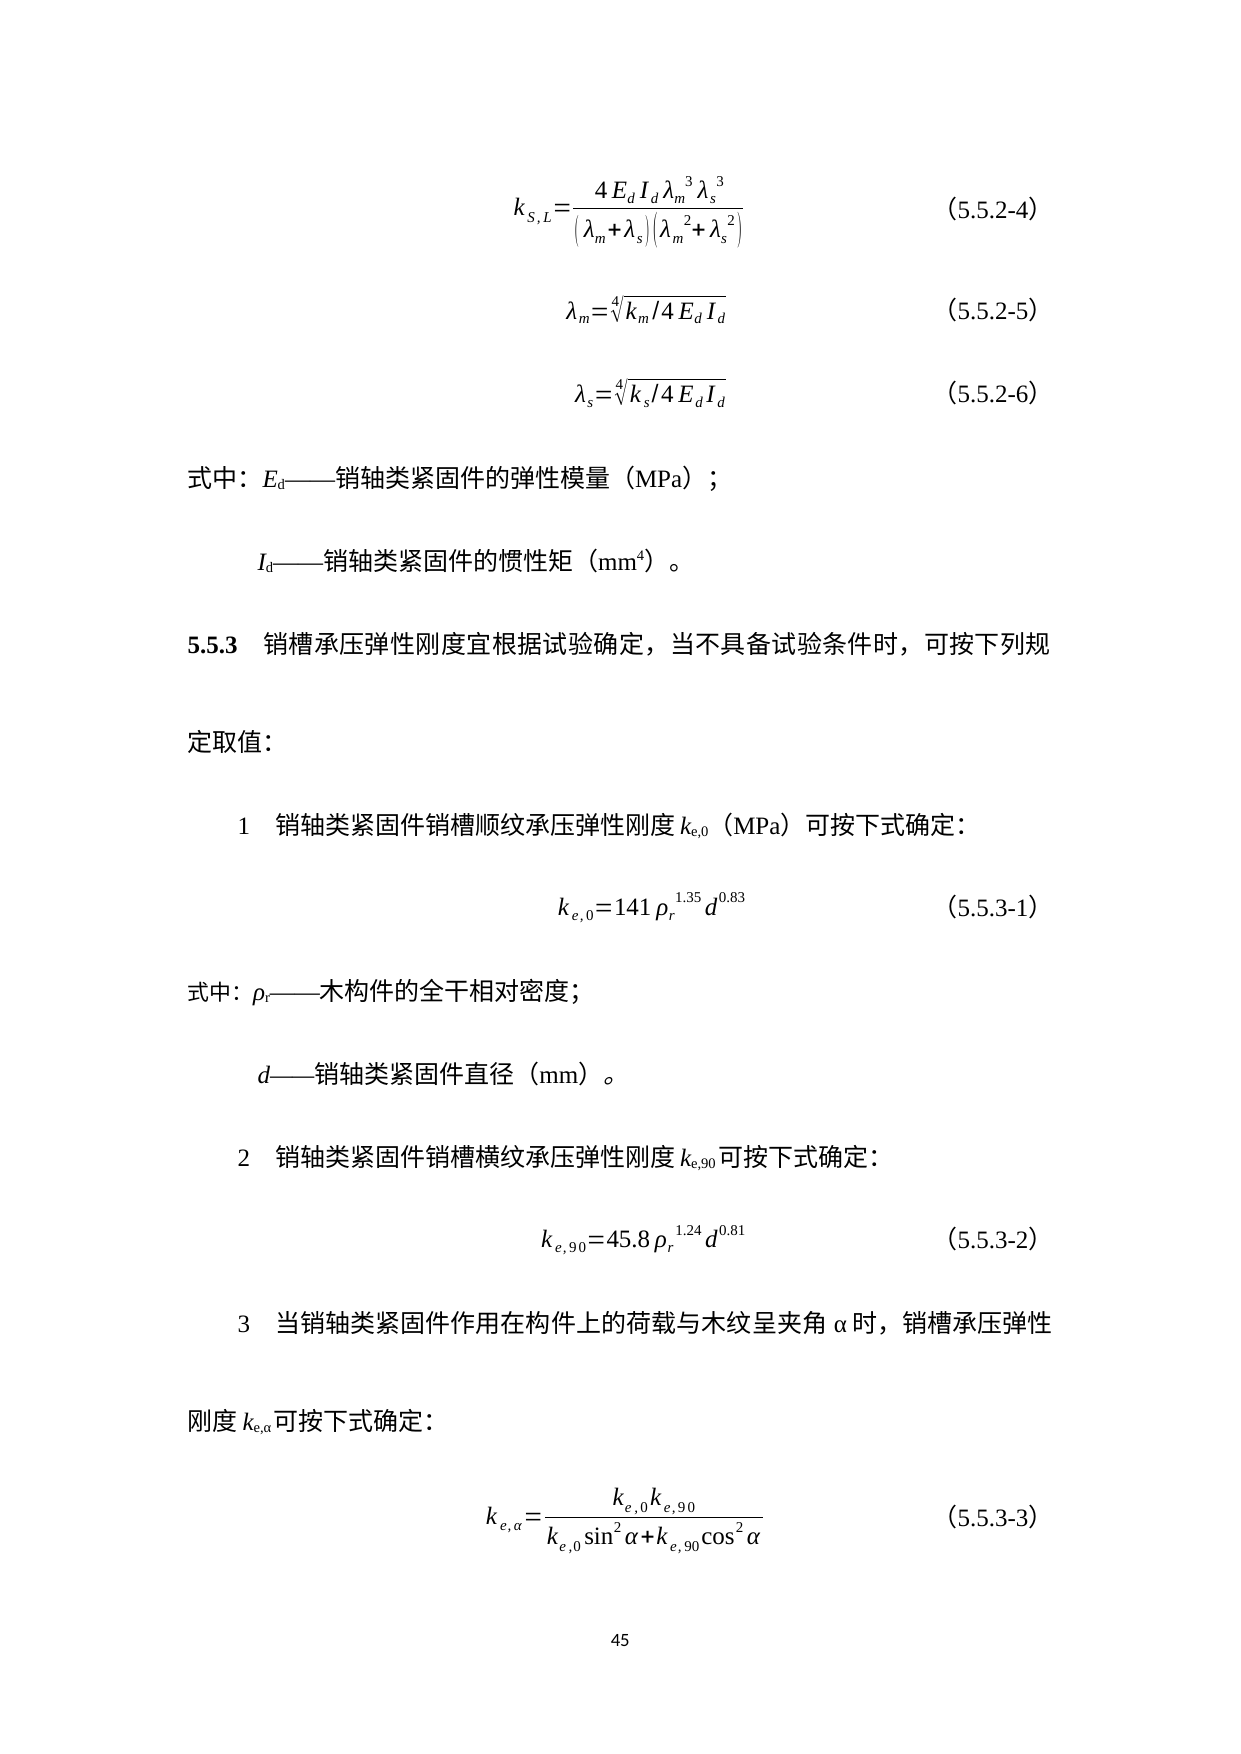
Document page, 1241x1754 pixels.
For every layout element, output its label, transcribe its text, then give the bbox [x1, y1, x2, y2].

text 2 销轴类紧固件销槽横纹承压弹性刚度ke,90可按下式确定： [187, 1123, 1053, 1188]
text （5.5.3-3） [187, 1470, 1053, 1568]
text （5.5.3-1） [187, 874, 1053, 939]
text （5.5.2-4） [187, 162, 1053, 259]
text （5.5.3-2） [187, 1206, 1053, 1271]
text 3 当销轴类紧固件作用在构件上的荷载与木纹呈夹角α时，销槽承压弹性刚度ke,α可按下式确定： [187, 1289, 1053, 1452]
text 1 销轴类紧固件销槽顺纹承压弹性刚度ke,0（MPa）可按下式确定： [187, 791, 1053, 856]
text d——销轴类紧固件直径（mm）。 [187, 1040, 1053, 1105]
text 5.5.3 销槽承压弹性刚度宜根据试验确定，当不具备试验条件时，可按下列规定取值： [187, 610, 1053, 773]
text 式中：Ed——销轴类紧固件的弹性模量（MPa）； [187, 444, 1053, 509]
text （5.5.2-6） [187, 361, 1053, 426]
text Id——销轴类紧固件的惯性矩（mm4）。 [187, 527, 1053, 592]
text （5.5.2-5） [187, 278, 1053, 343]
text 式中：ρr——木构件的全干相对密度； [187, 957, 1053, 1022]
